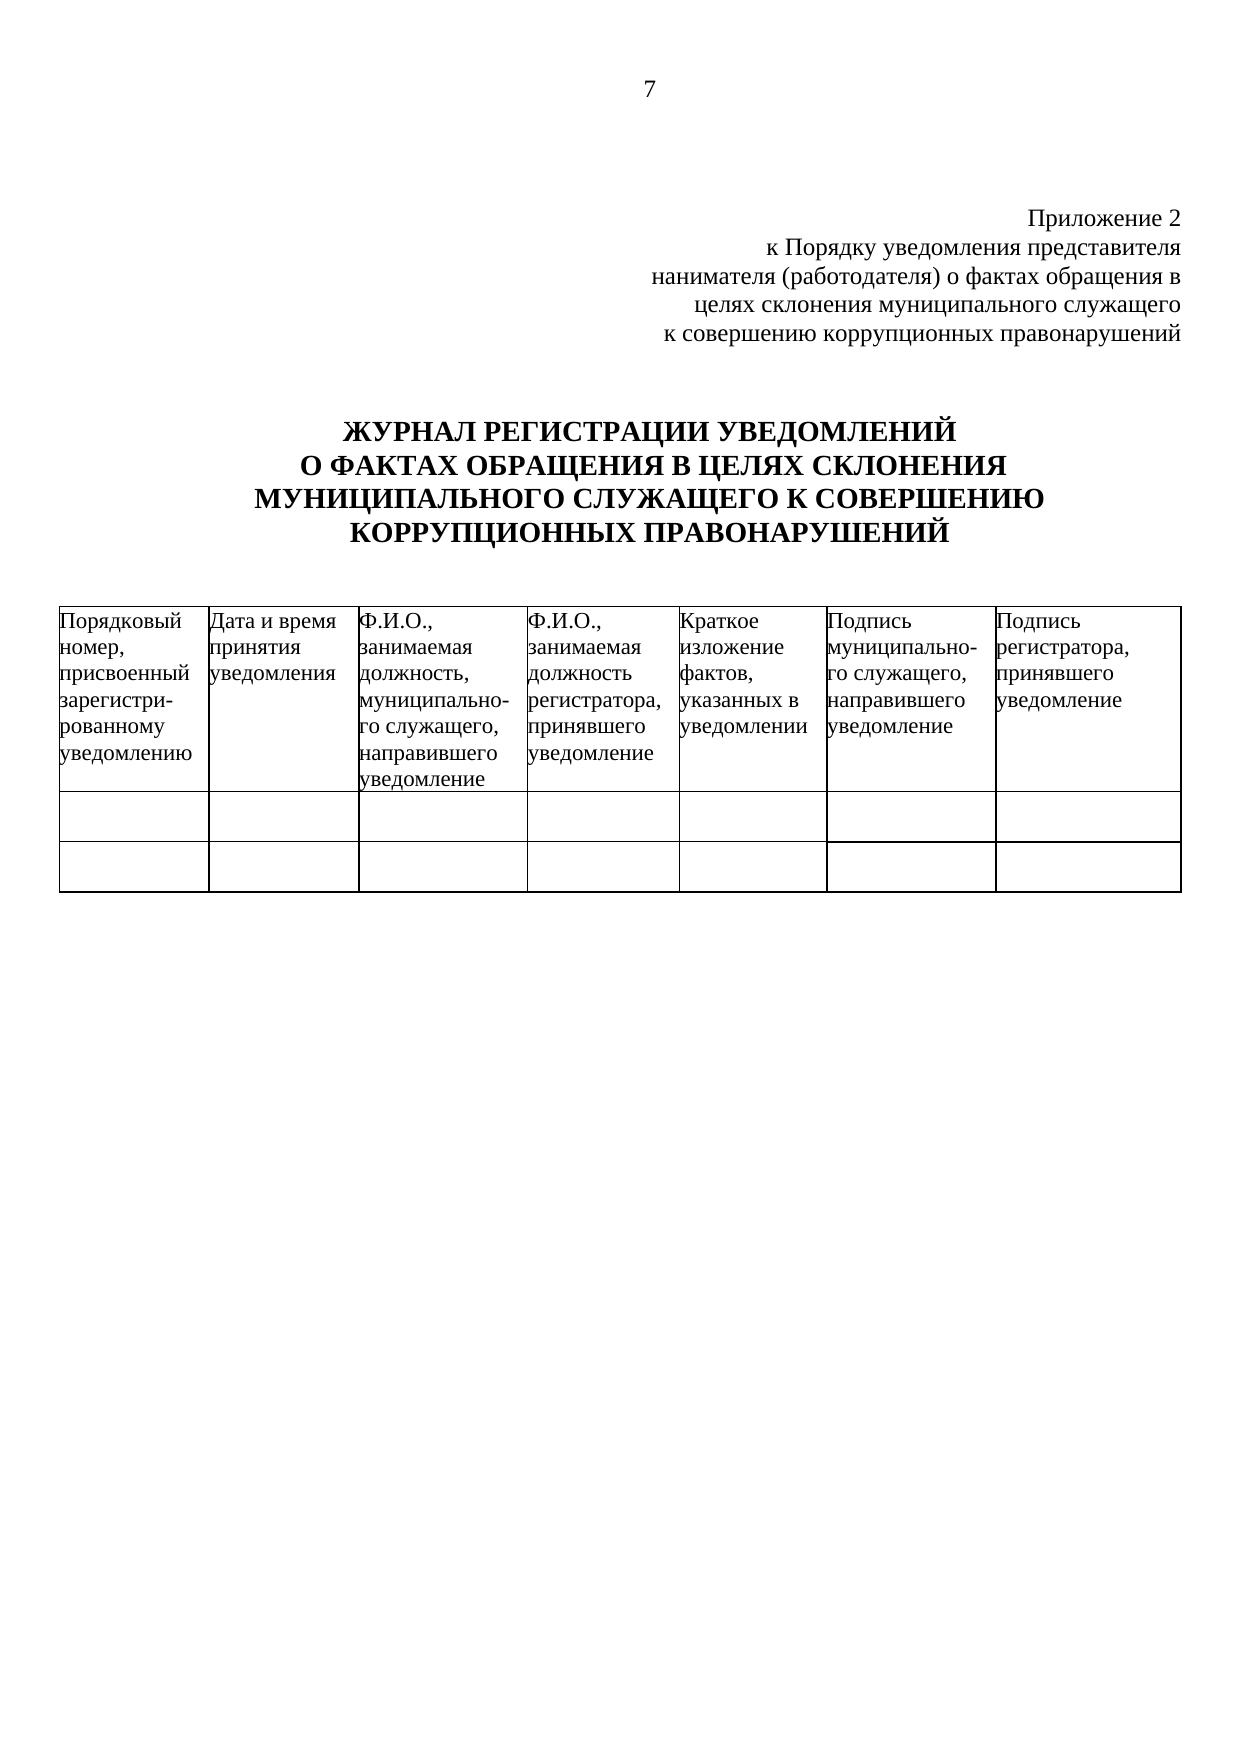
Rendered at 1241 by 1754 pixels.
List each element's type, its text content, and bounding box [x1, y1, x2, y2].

table_header Ф.И.О., занимаемая должность регистратора, принявшего уведомление [528, 607, 679, 791]
table_cell [828, 792, 995, 841]
table_cell [210, 842, 358, 891]
table_header Подпись муниципально-го служащего, направившего уведомление [828, 607, 995, 791]
table_cell [680, 842, 826, 891]
table_header Ф.И.О., занимаемая должность, муниципально-го служащего, направившего уведомление [360, 607, 527, 791]
title нанимателя (работодателя) о фактах обращения в [118, 261, 1181, 289]
table_cell [60, 842, 208, 891]
text ЖУРНАЛ РЕГИСТРАЦИИ УВЕДОМЛЕНИЙ [118, 414, 1181, 448]
table_cell [360, 792, 527, 841]
text КОРРУПЦИОННЫХ ПРАВОНАРУШЕНИЙ [118, 515, 1181, 548]
table_header Порядковый номер, присвоенный зарегистри-рованному уведомлению [60, 607, 208, 791]
table_cell [60, 792, 208, 841]
table_cell [828, 843, 995, 891]
title Приложение 2 [118, 203, 1181, 232]
table_cell [997, 843, 1180, 891]
table_header Дата и время принятия уведомления [210, 607, 358, 791]
title к Порядку уведомления представителя [118, 232, 1181, 261]
table_cell [210, 792, 358, 841]
table_cell [360, 842, 527, 891]
table_header Краткое изложение фактов, указанных в уведомлении [680, 607, 826, 791]
table_cell [528, 842, 679, 891]
table_cell [997, 792, 1180, 841]
title целях склонения муниципального служащего [118, 289, 1181, 318]
table_header Подпись регистратора, принявшего уведомление [997, 607, 1180, 791]
title к совершению коррупционных правонарушений [118, 318, 1181, 347]
table_cell [528, 792, 679, 841]
text О ФАКТАХ ОБРАЩЕНИЯ В ЦЕЛЯХ СКЛОНЕНИЯ [118, 448, 1181, 481]
text МУНИЦИПАЛЬНОГО СЛУЖАЩЕГО К СОВЕРШЕНИЮ [118, 481, 1181, 515]
table_cell [680, 792, 826, 841]
